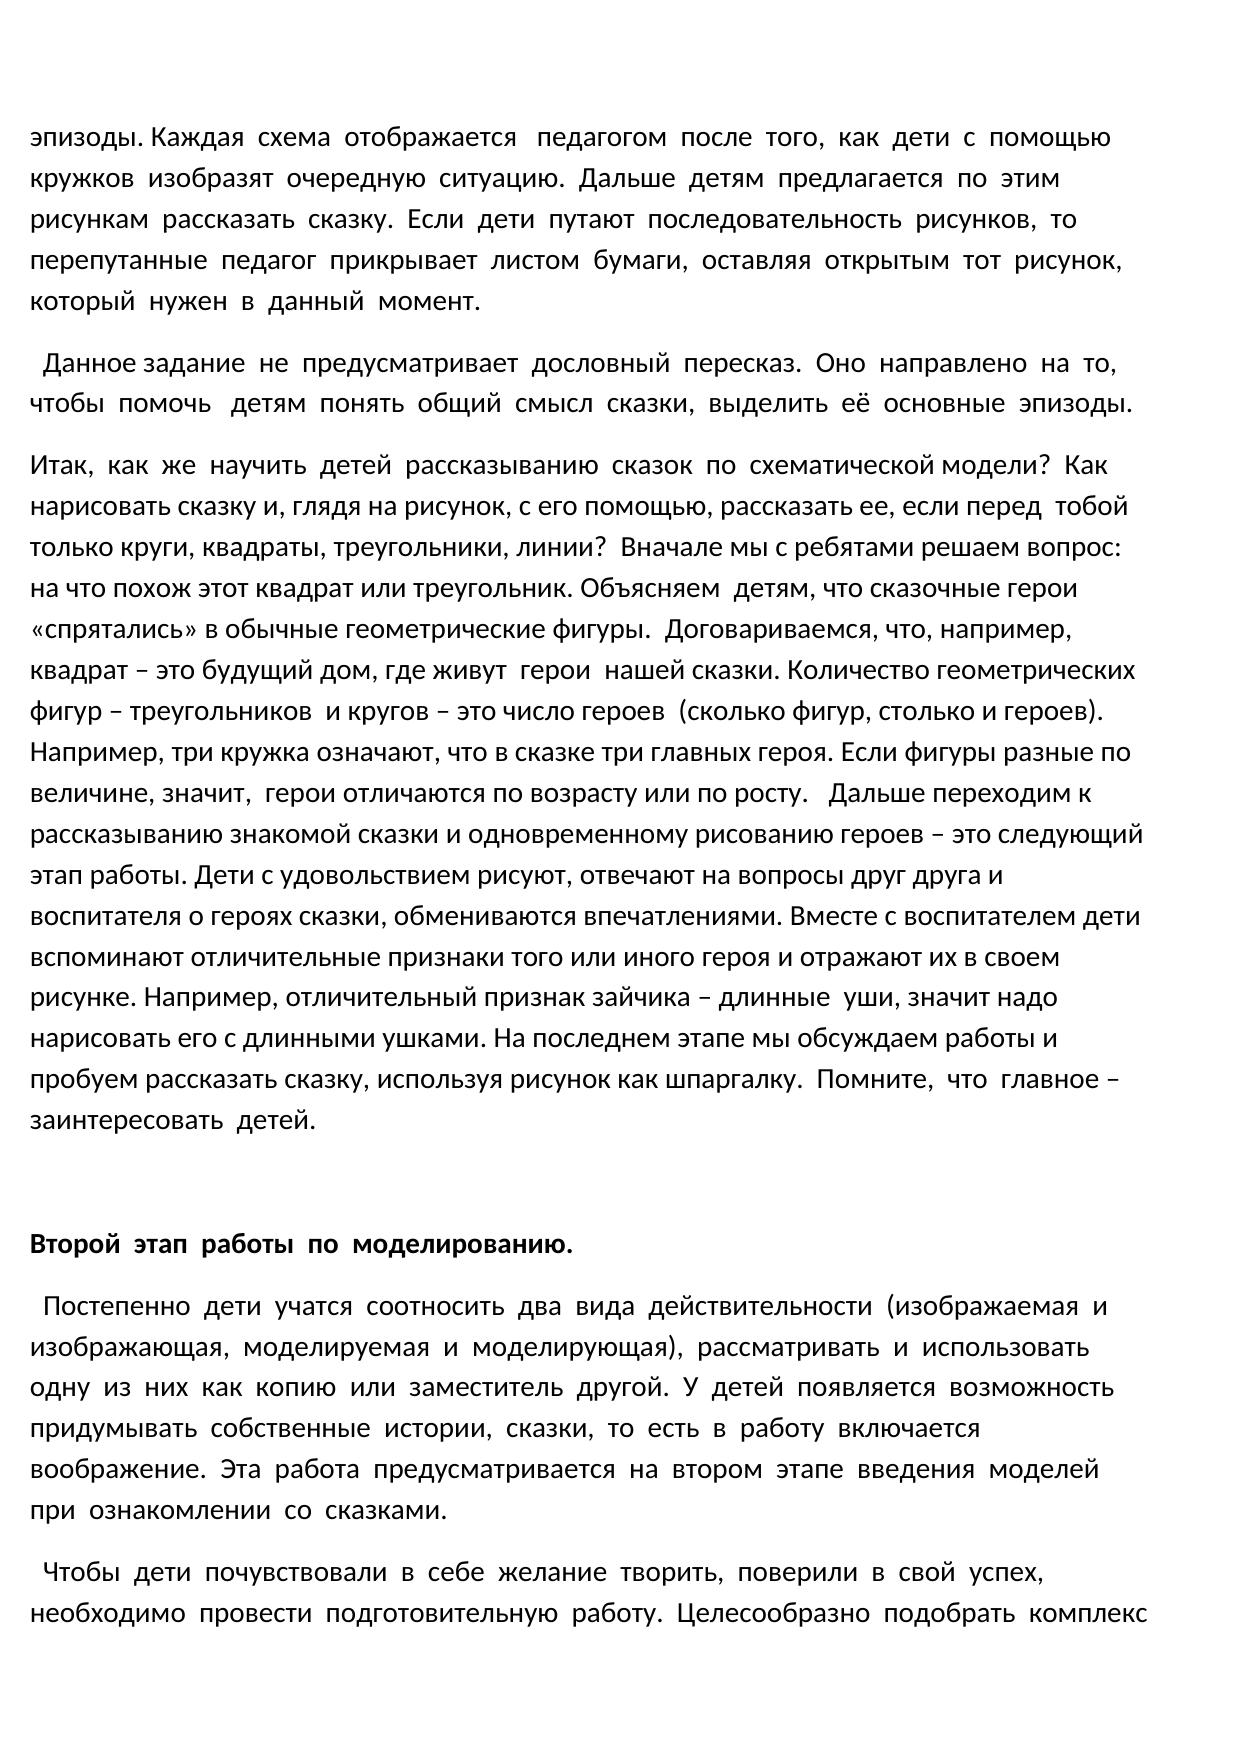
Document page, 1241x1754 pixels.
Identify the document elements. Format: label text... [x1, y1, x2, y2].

text Постепенно дети учатся соотносить два вида действительности (изображаемая и изображающая, моделируемая и моделирующая), рассматривать и использовать одну из них как копию или заместитель другой. У детей появляется возможность придумывать собственные истории, сказки, то есть в работу включается воображение. Эта работа предусматривается на втором этапе введения моделей при ознакомлении со сказками. [29, 1287, 1152, 1527]
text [29, 1553, 1152, 1630]
text Второй этап работы по моделированию. [29, 1225, 1152, 1261]
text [29, 118, 1152, 317]
text Итак, как же научить детей рассказыванию сказок по схематической модели? Как нарисовать сказку и, глядя на рисунок, с его помощью, рассказать ее, если перед тобой только круги, квадраты, треугольники, линии? Вначале мы с ребятами решаем вопрос: на что похож этот квадрат или треугольник. Объясняем детям, что сказочные герои «спрятались» в обычные геометрические фигуры. Договариваемся, что, например, квадрат – это будущий дом, где живут герои нашей сказки. Количество геометрических фигур – треугольников и кругов – это число героев (сколько фигур, столько и героев). Например, три кружка означают, что в сказке три главных героя. Если фигуры разные по величине, значит, герои отличаются по возрасту или по росту. Дальше переходим к рассказыванию знакомой сказки и одновременному рисованию героев – это следующий этап работы. Дети с удовольствием рисуют, отвечают на вопросы друг друга и воспитателя о героях сказки, обмениваются впечатлениями. Вместе с воспитателем дети вспоминают отличительные признаки того или иного героя и отражают их в своем рисунке. Например, отличительный признак зайчика – длинные уши, значит надо нарисовать его с длинными ушками. На последнем этапе мы обсуждаем работы и пробуем рассказать сказку, используя рисунок как шпаргалку. Помните, что главное – заинтересовать детей. [29, 446, 1152, 1137]
text Данное задание не предусматривает дословный пересказ. Оно направлено на то, чтобы помочь детям понять общий смысл сказки, выделить её основные эпизоды. [29, 344, 1152, 420]
